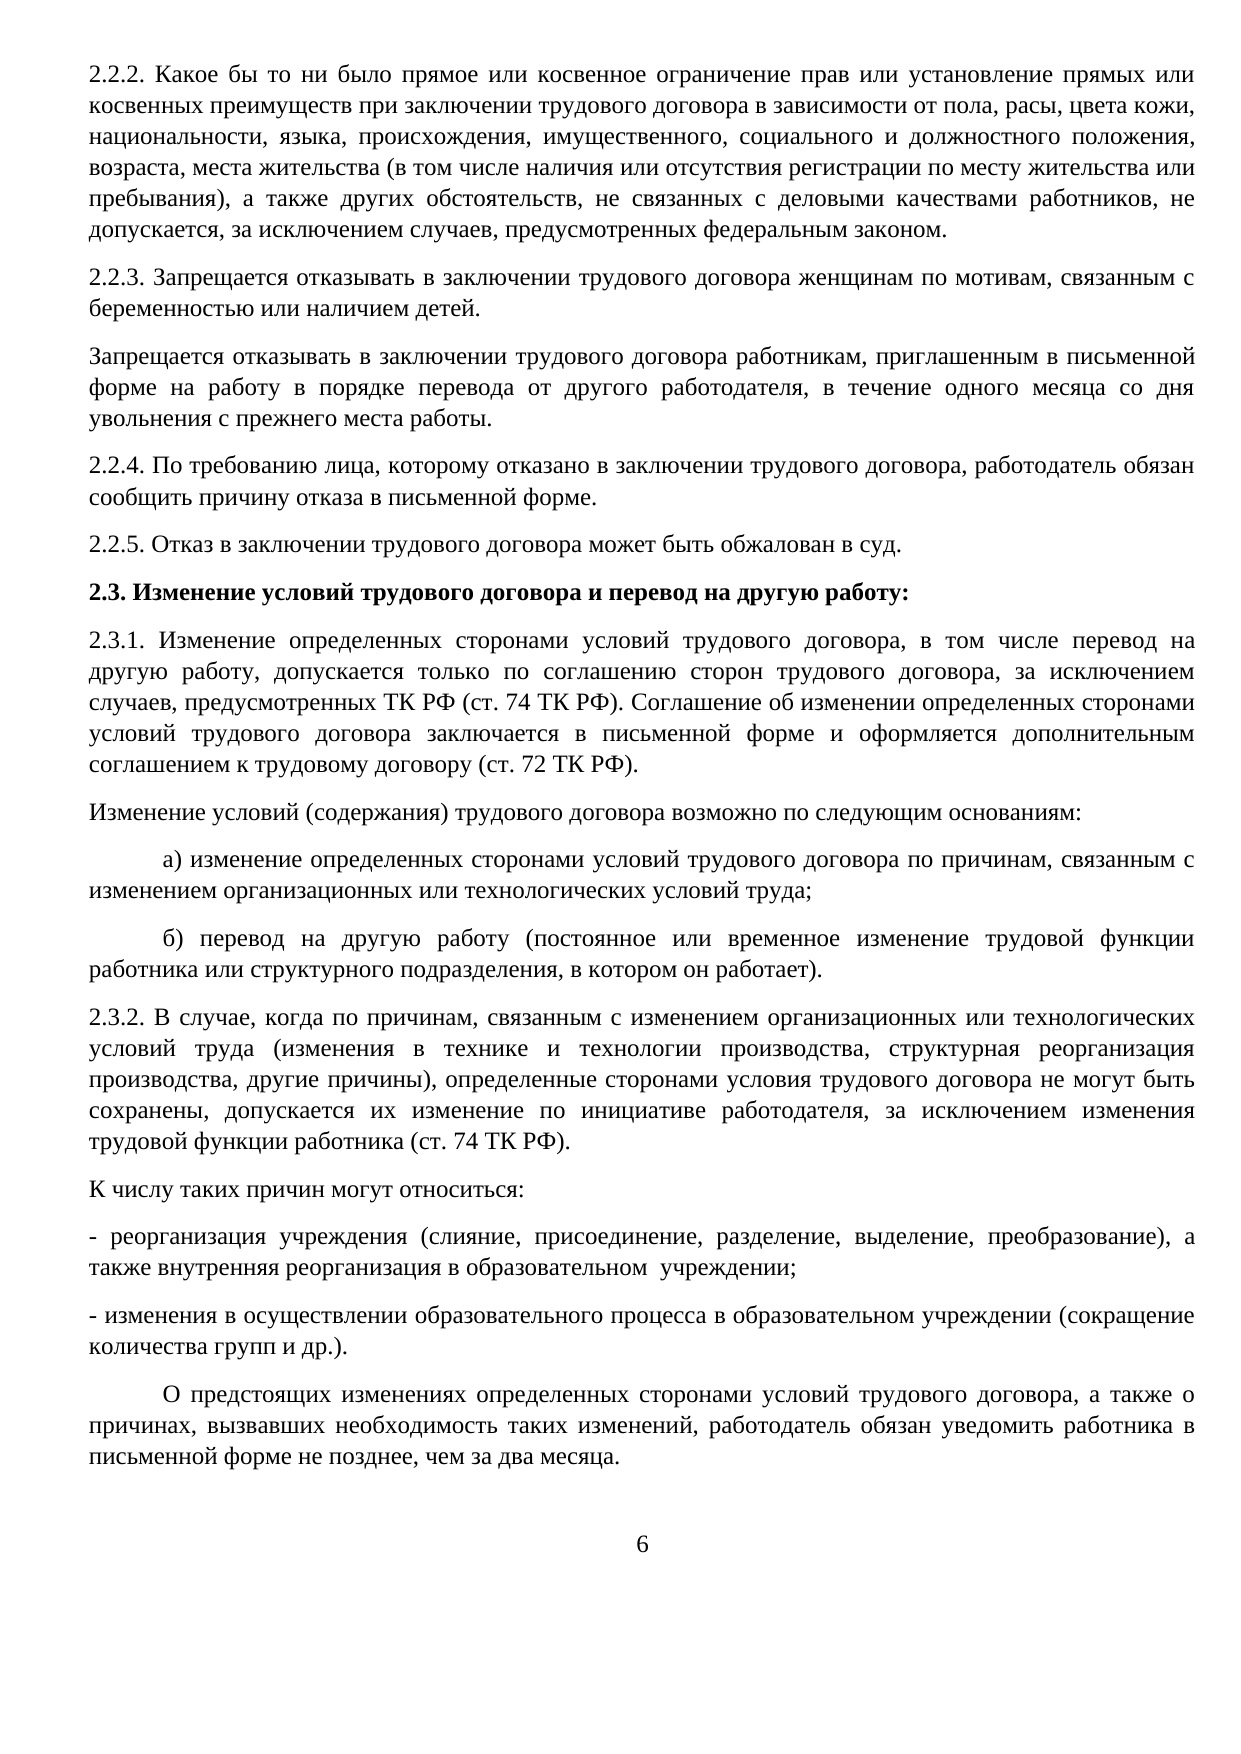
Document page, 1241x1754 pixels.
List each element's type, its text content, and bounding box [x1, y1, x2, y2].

text 2.3.1. Изменение определенных сторонами условий трудового договора, в том числе перевод на другую работу, допускается только по соглашению сторон трудового договора, за исключением случаев, предусмотренных ТК РФ (ст. 74 ТК РФ). Соглашение об изменении определенных сторонами условий трудового договора заключается в письменной форме и оформляется дополнительным соглашением к трудовому договору (ст. 72 ТК РФ). [89, 625, 1196, 778]
text а) изменение определенных сторонами условий трудового договора по причинам, связанным с изменением организационных или технологических условий труда; [89, 844, 1196, 904]
text О предстоящих изменениях определенных сторонами условий трудового договора, а также о причинах, вызвавших необходимость таких изменений, работодатель обязан уведомить работника в письменной форме не позднее, чем за два месяца. [89, 1379, 1196, 1470]
text - изменения в осуществлении образовательного процесса в образовательном учреждении (сокращение количества групп и др.). [89, 1300, 1196, 1360]
text 2.2.4. По требованию лица, которому отказано в заключении трудового договора, работодатель обязан сообщить причину отказа в письменной форме. [89, 451, 1196, 510]
text Изменение условий (содержания) трудового договора возможно по следующим основаниям: [89, 797, 1196, 825]
text 2.2.3. Запрещается отказывать в заключении трудового договора женщинам по мотивам, связанным с беременностью или наличием детей. [89, 262, 1196, 322]
text - реорганизация учреждения (слияние, присоединение, разделение, выделение, преобразование), а также внутренняя реорганизация в образовательном учреждении; [89, 1221, 1196, 1281]
text б) перевод на другую работу (постоянное или временное изменение трудовой функции работника или структурного подразделения, в котором он работает). [89, 923, 1196, 983]
text 2.3.2. В случае, когда по причинам, связанным с изменением организационных или технологических условий труда (изменения в технике и технологии производства, структурная реорганизация производства, другие причины), определенные сторонами условия трудового договора не могут быть сохранены, допускается их изменение по инициативе работодателя, за исключением изменения трудовой функции работника (ст. 74 ТК РФ). [89, 1002, 1196, 1155]
text 2.2.5. Отказ в заключении трудового договора может быть обжалован в суд. [89, 529, 1196, 558]
text 2.2.2. Какое бы то ни было прямое или косвенное ограничение прав или установление прямых или косвенных преимуществ при заключении трудового договора в зависимости от пола, расы, цвета кожи, национальности, языка, происхождения, имущественного, социального и должностного положения, возраста, места жительства (в том числе наличия или отсутствия регистрации по месту жительства или пребывания), а также других обстоятельств, не связанных с деловыми качествами работников, не допускается, за исключением случаев, предусмотренных федеральным законом. [89, 59, 1196, 243]
text Запрещается отказывать в заключении трудового договора работникам, приглашенным в письменной форме на работу в порядке перевода от другого работодателя, в течение одного месяца со дня увольнения с прежнего места работы. [89, 341, 1196, 432]
text К числу таких причин могут относиться: [89, 1174, 1196, 1202]
text 2.3. Изменение условий трудового договора и перевод на другую работу: [89, 577, 1196, 606]
